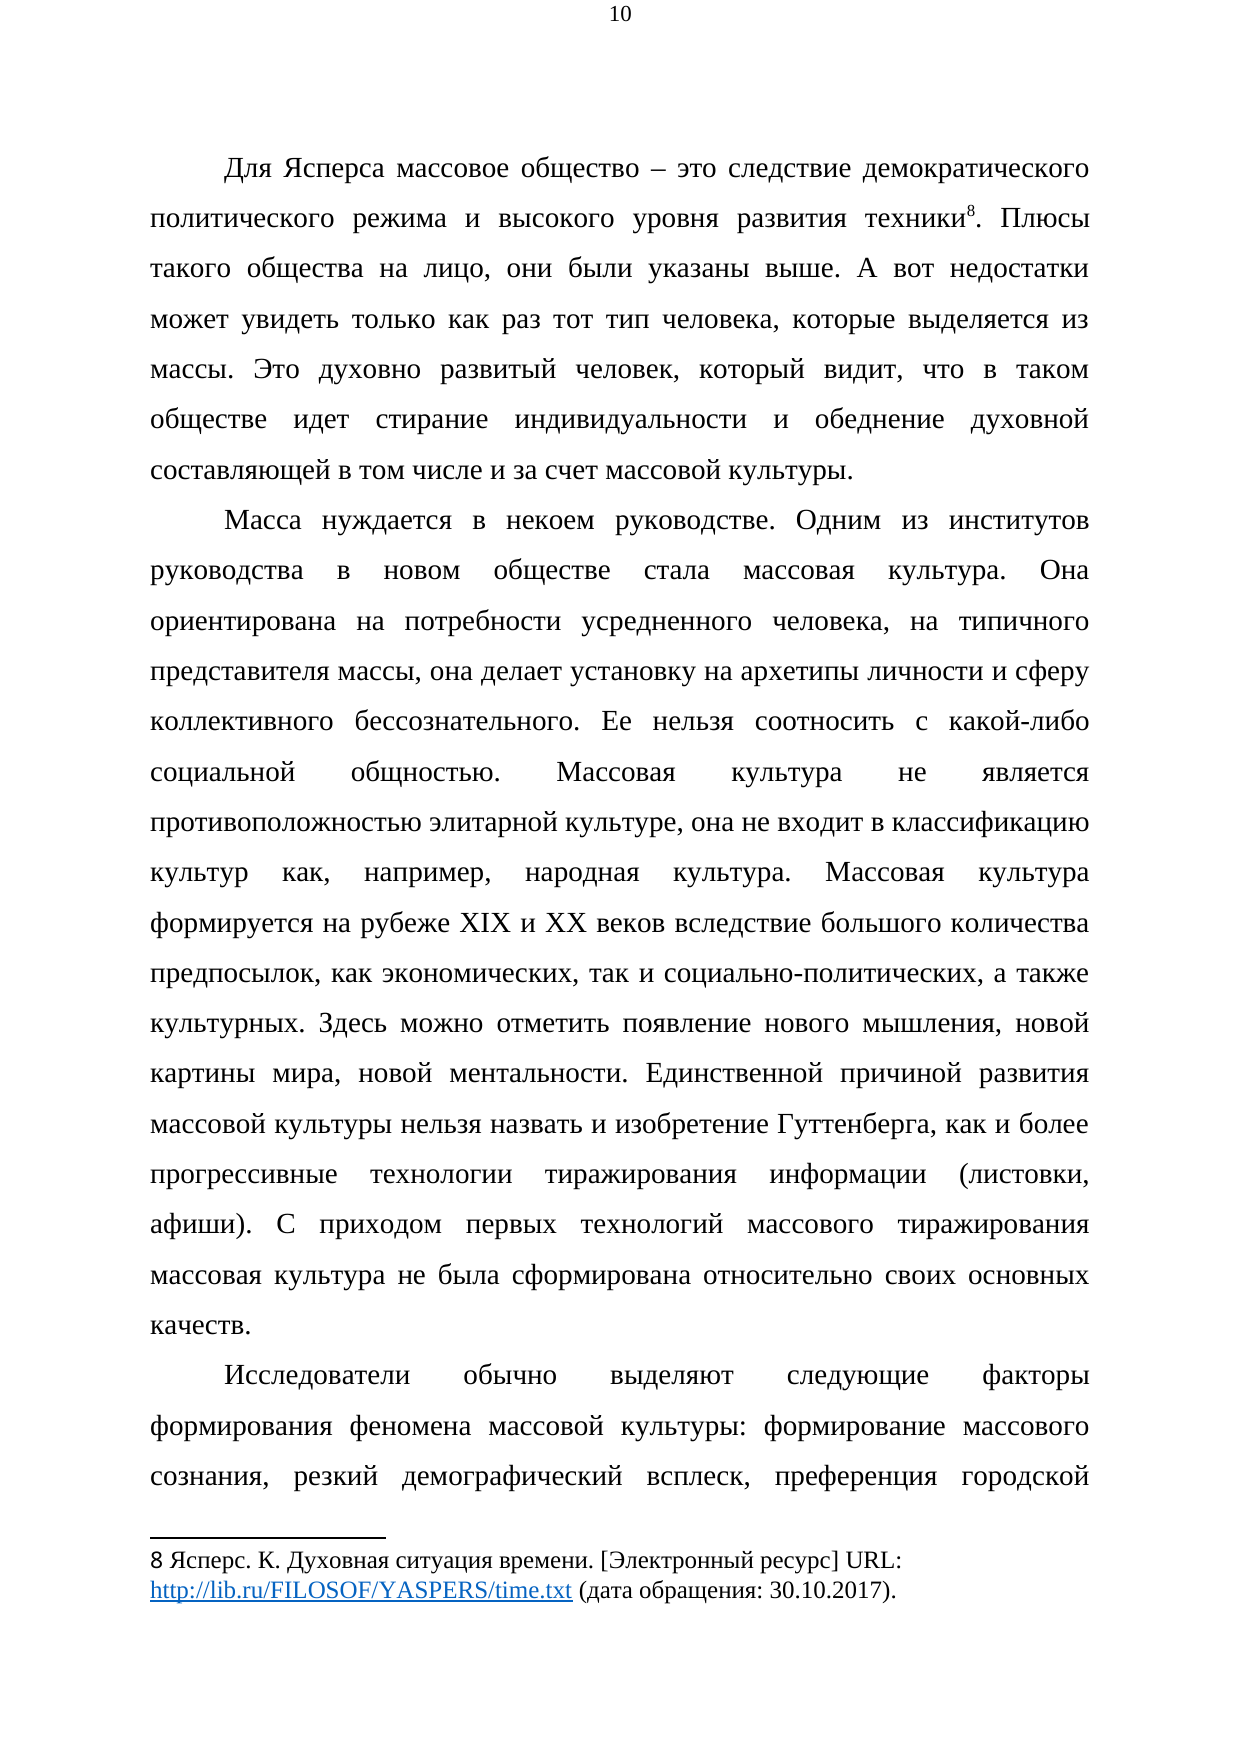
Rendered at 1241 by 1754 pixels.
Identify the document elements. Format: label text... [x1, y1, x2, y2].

text Для Ясперса массовое общество – это следствие демократического политического режима и высокого уровня развития техники. Плюсы такого общества на лицо, они были указаны выше. А вот недостатки может увидеть только как раз тот тип человека, которые выделяется из массы. Это духовно развитый человек, который видит, что в таком обществе идет стирание индивидуальности и обеднение духовной составляющей в том числе и за счет массовой культуры. [150, 150, 1090, 485]
text Масса нуждается в некоем руководстве. Одним из институтов руководства в новом обществе стала массовая культура. Она ориентирована на потребности усредненного человека, на типичного представителя массы, она делает установку на архетипы личности и сферу коллективного бессознательного. Ее нельзя соотносить с какой-либо социальной общностью. Массовая культура не является противоположностью элитарной культуре, она не входит в классификацию культур как, например, народная культура. Массовая культура формируется на рубеже XIX и XX веков вследствие большого количества предпосылок, как экономических, так и социально-политических, а также культурных. Здесь можно отметить появление нового мышления, новой картины мира, новой ментальности. Единственной причиной развития массовой культуры нельзя назвать и изобретение Гуттенберга, как и более прогрессивные технологии тиражирования информации (листовки, афиши). С приходом первых технологий массового тиражирования массовая культура не была сформирована относительно своих основных качеств. [150, 502, 1090, 1341]
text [150, 1357, 1090, 1492]
